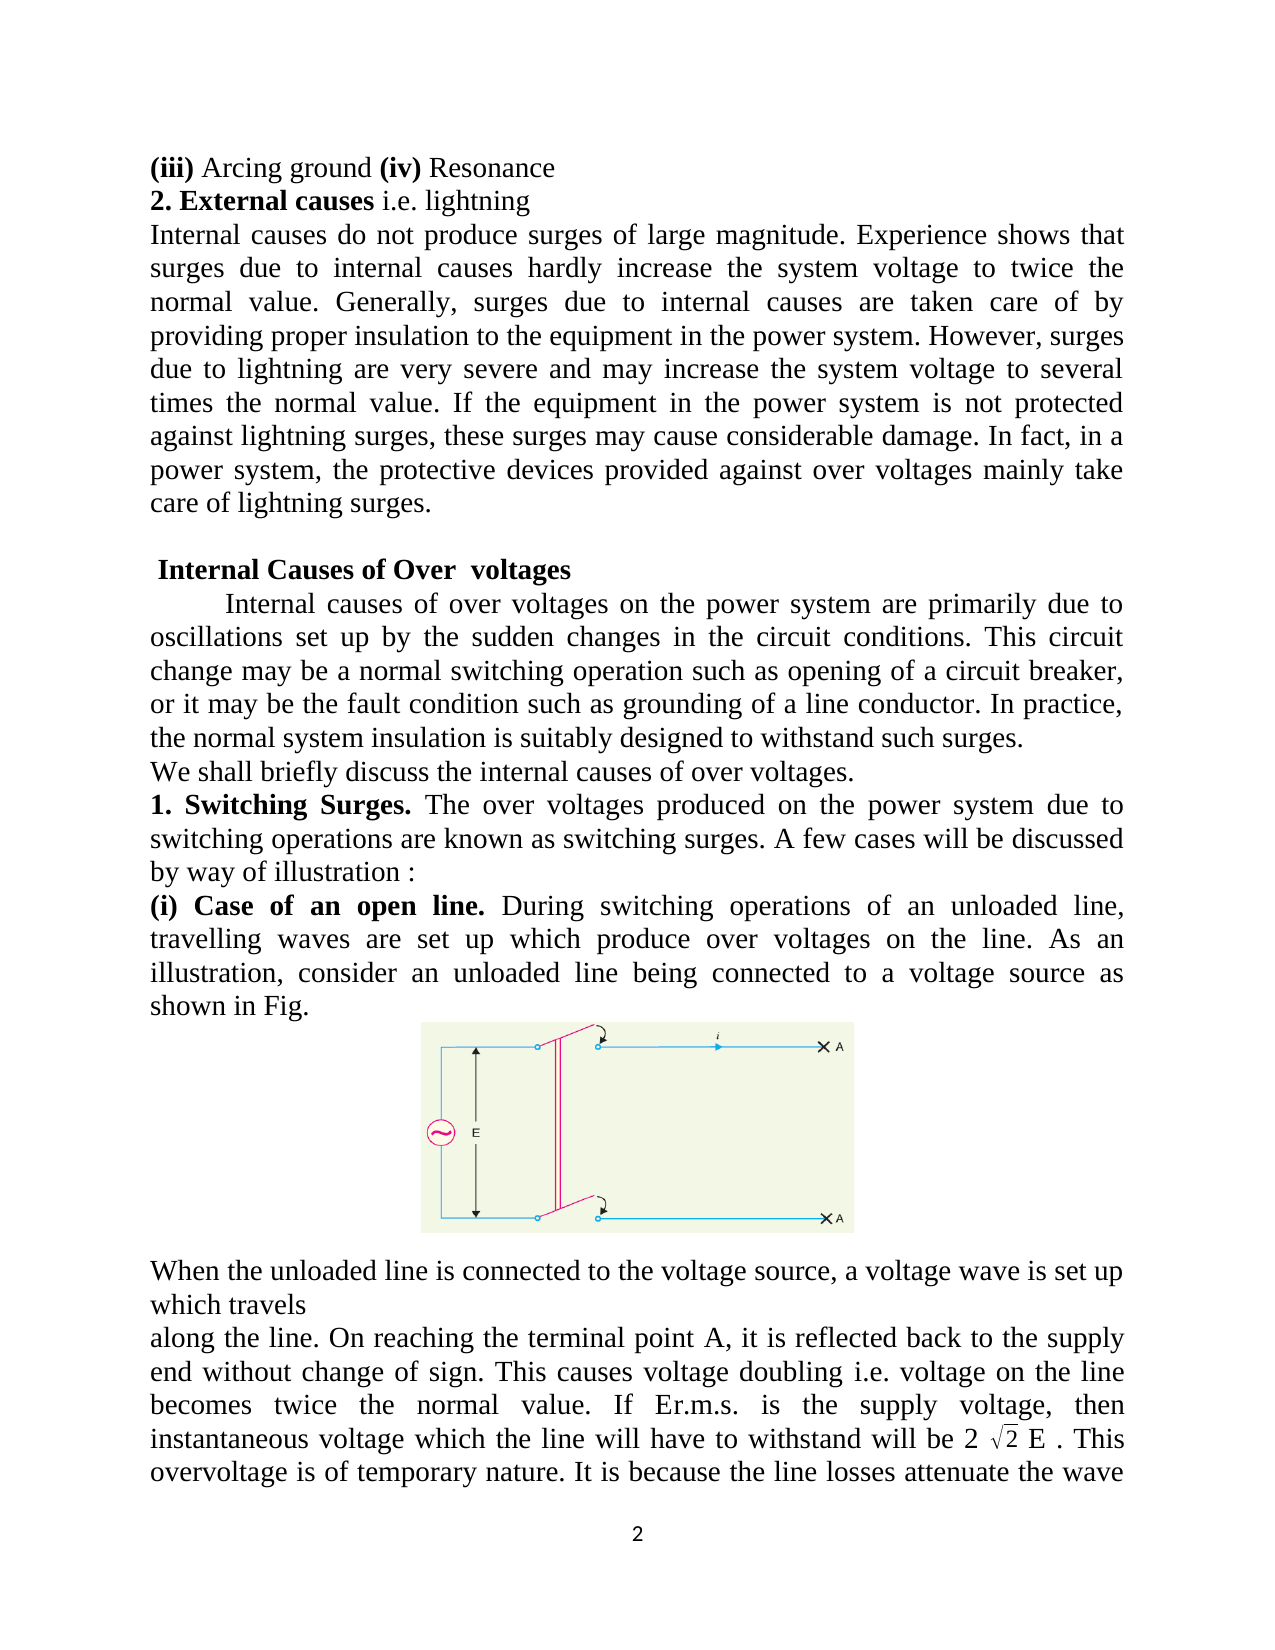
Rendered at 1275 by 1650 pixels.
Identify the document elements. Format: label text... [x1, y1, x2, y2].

text Internal Causes of Over voltages [150, 552, 1125, 586]
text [150, 1320, 1125, 1488]
text Internal causes of over voltages on the power system are primarily due to oscillations set up by the sudden changes in the circuit conditions. This circuit change may be a normal switching operation such as opening of a circuit breaker, or it may be the fault condition such as grounding of a line conductor. In practice, the normal system insulation is suitably designed to withstand such surges. [150, 586, 1125, 754]
text (iii) Arcing ground (iv) Resonance [150, 150, 1125, 183]
text (i) Case of an open line. During switching operations of an unloaded line, travelling waves are set up which produce over voltages on the line. As an illustration, consider an unloaded line being connected to a voltage source as shown in Fig. [150, 888, 1125, 1022]
text Internal causes do not produce surges of large magnitude. Experience shows that surges due to internal causes hardly increase the system voltage to twice the normal value. Generally, surges due to internal causes are taken care of by providing proper insulation to the equipment in the power system. However, surges due to lightning are very severe and may increase the system voltage to several times the normal value. If the equipment in the power system is not protected against lightning surges, these surges may cause considerable damage. In fact, in a power system, the protective devices provided against over voltages mainly take care of lightning surges. [150, 217, 1125, 519]
text 1. Switching Surges. The over voltages produced on the power system due to switching operations are known as switching surges. A few cases will be discussed by way of illustration : [150, 787, 1125, 888]
picture [420, 1022, 855, 1233]
text 2. External causes i.e. lightning [150, 183, 1125, 217]
text When the unloaded line is connected to the voltage source, a voltage wave is set up which travels [150, 1253, 1125, 1320]
text We shall briefly discuss the internal causes of over voltages. [150, 754, 1125, 787]
